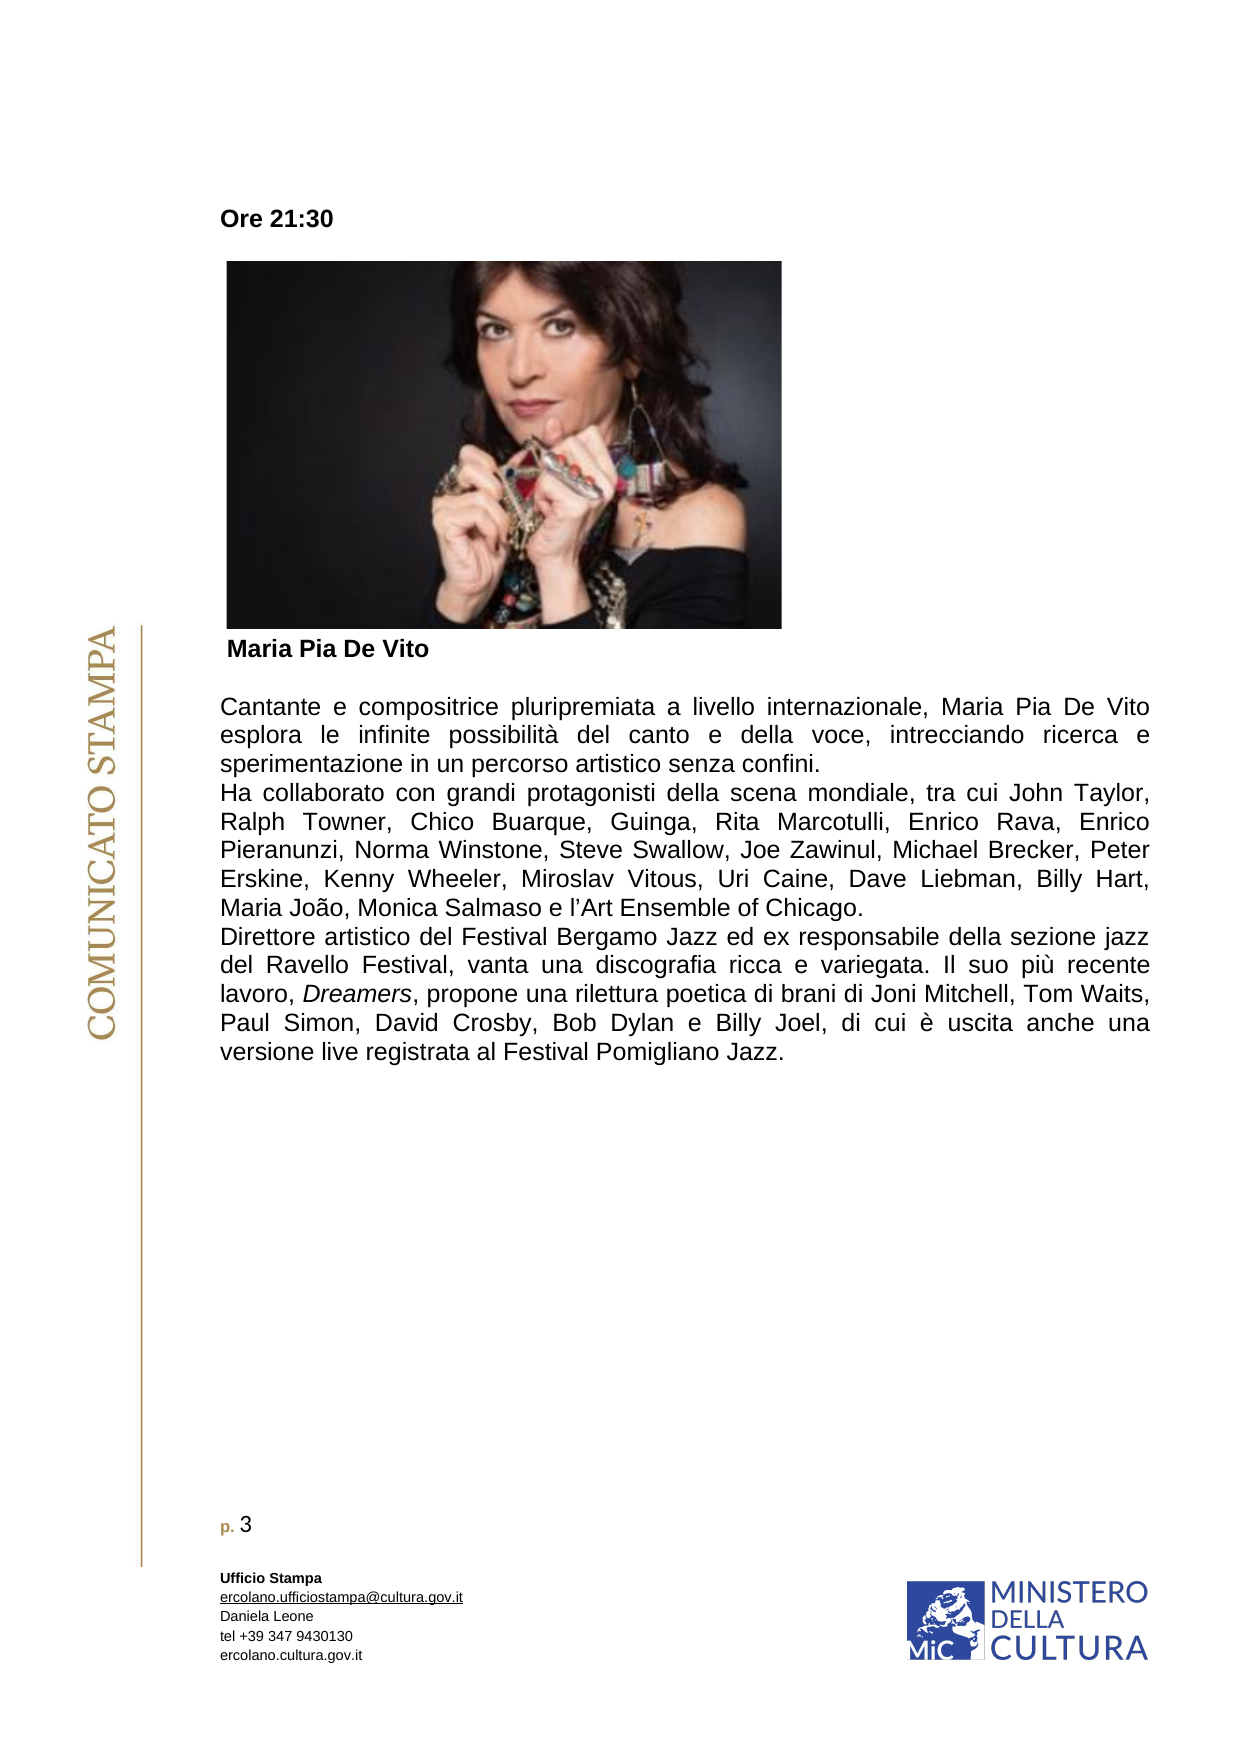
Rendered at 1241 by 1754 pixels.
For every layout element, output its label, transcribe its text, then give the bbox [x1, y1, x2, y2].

picture [226, 261, 782, 629]
picture [0, 602, 163, 1567]
text Cantante e compositrice pluripremiata a livello internazionale, Maria Pia De Vito esplora le infinite possibilità del canto e della voce, intrecciando ricerca e sperimentazione in un percorso artistico senza confini. [220, 692, 1152, 778]
text Direttore artistico del Festival Bergamo Jazz ed ex responsabile della sezione jazz del Ravello Festival, vanta una discografia ricca e variegata. Il suo più recente lavoro, Dreamers, propone una rilettura poetica di brani di Joni Mitchell, Tom Waits, Paul Simon, David Crosby, Bob Dylan e Billy Joel, di cui è uscita anche una versione live registrata al Festival Pomigliano Jazz. [220, 922, 1152, 1065]
text Ha collaborato con grandi protagonisti della scena mondiale, tra cui John Taylor, Ralph Towner, Chico Buarque, Guinga, Rita Marcotulli, Enrico Rava, Enrico Pieranunzi, Norma Winstone, Steve Swallow, Joe Zawinul, Michael Brecker, Peter Erskine, Kenny Wheeler, Miroslav Vitous, Uri Caine, Dave Liebman, Billy Hart, Maria João, Monica Salmaso e l’Art Ensemble of Chicago. [220, 778, 1152, 922]
text Maria Pia De Vito [220, 634, 1152, 663]
text Ore 21:30 [220, 204, 1152, 232]
picture [907, 1581, 1148, 1660]
